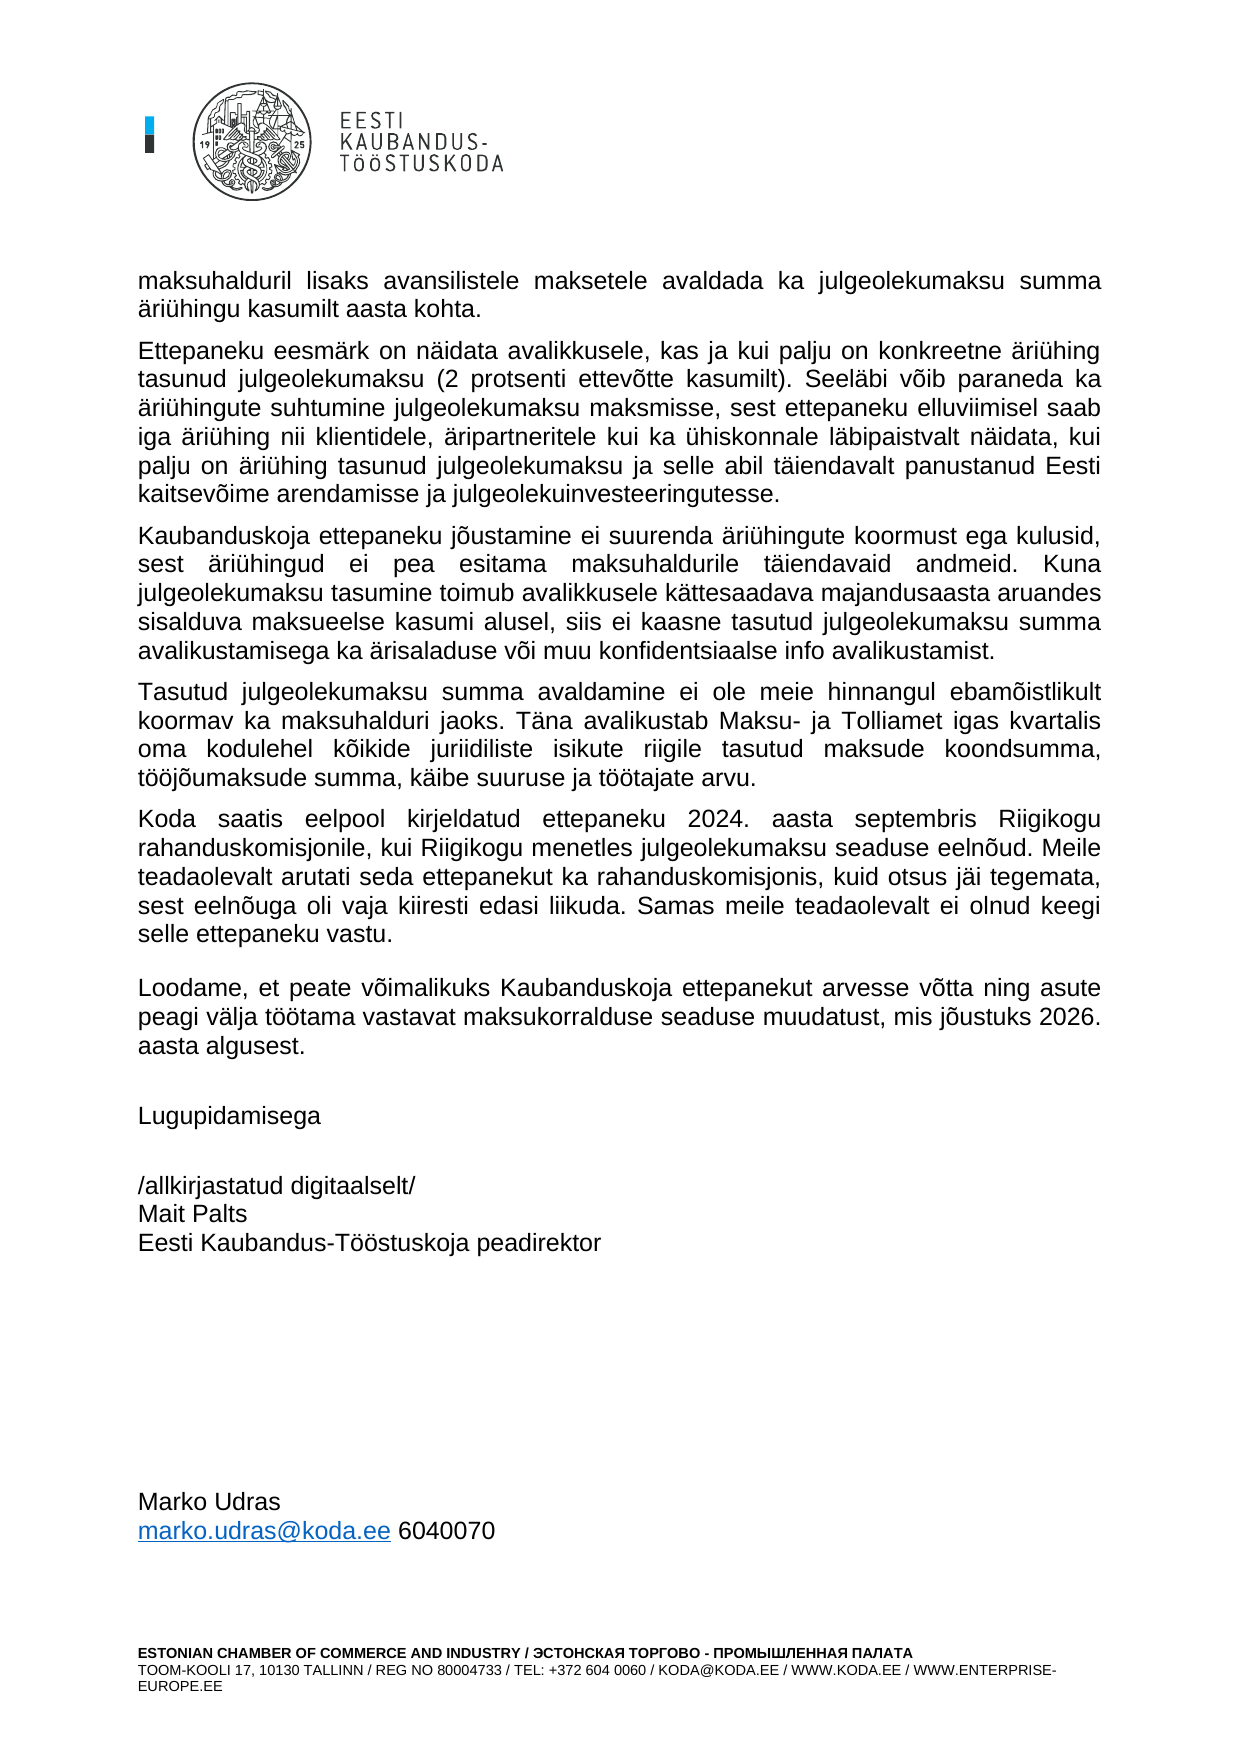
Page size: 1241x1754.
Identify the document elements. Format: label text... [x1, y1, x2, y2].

text Eesti Kaubandus-Tööstuskoja peadirektor [138, 1228, 1103, 1257]
text Mait Palts [138, 1199, 1103, 1228]
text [138, 266, 1103, 323]
text Kaubanduskoja ettepaneku jõustamine ei suurenda äriühingute koormust ega kulusid, sest äriühingud ei pea esitama maksuhaldurile täiendavaid andmeid. Kuna julgeolekumaksu tasumine toimub avalikkusele kättesaadava majandusaasta aruandes sisalduva maksueelse kasumi alusel, siis ei kaasne tasutud julgeolekumaksu summa avalikustamisega ka ärisaladuse või muu konfidentsiaalse info avalikustamist. [138, 521, 1103, 664]
text Koda saatis eelpool kirjeldatud ettepaneku 2024. aasta septembris Riigikogu rahanduskomisjonile, kui Riigikogu menetles julgeolekumaksu seaduse eelnõud. Meile teadaolevalt arutati seda ettepanekut ka rahanduskomisjonis, kuid otsus jäi tegemata, sest eelnõuga oli vaja kiiresti edasi liikuda. Samas meile teadaolevalt ei olnud keegi selle ettepaneku vastu. [138, 804, 1103, 948]
text Marko Udras [138, 1487, 1103, 1516]
text Ettepaneku eesmärk on näidata avalikkusele, kas ja kui palju on konkreetne äriühing tasunud julgeolekumaksu (2 protsenti ettevõtte kasumilt). Seeläbi võib paraneda ka äriühingute suhtumine julgeolekumaksu maksmisse, sest ettepaneku elluviimisel saab iga äriühing nii klientidele, äripartneritele kui ka ühiskonnale läbipaistvalt näidata, kui palju on äriühing tasunud julgeolekumaksu ja selle abil täiendavalt panustanud Eesti kaitsevõime arendamisse ja julgeolekuinvesteeringutesse. [138, 336, 1103, 508]
text Tasutud julgeolekumaksu summa avaldamine ei ole meie hinnangul ebamõistlikult koormav ka maksuhalduri jaoks. Täna avalikustab Maksu- ja Tolliamet igas kvartalis oma kodulehel kõikide juriidiliste isikute riigile tasutud maksude koondsumma, tööjõumaksude summa, käibe suuruse ja töötajate arvu. [138, 677, 1103, 792]
text Loodame, et peate võimalikuks Kaubanduskoja ettepanekut arvesse võtta ning asute peagi välja töötama vastavat maksukorralduse seaduse muudatust, mis jõustuks 2026. aasta algusest. [138, 973, 1103, 1059]
text Lugupidamisega [138, 1101, 1103, 1129]
text marko.udras@koda.ee 6040070 [138, 1516, 1103, 1544]
text /allkirjastatud digitaalselt/ [138, 1171, 1103, 1199]
